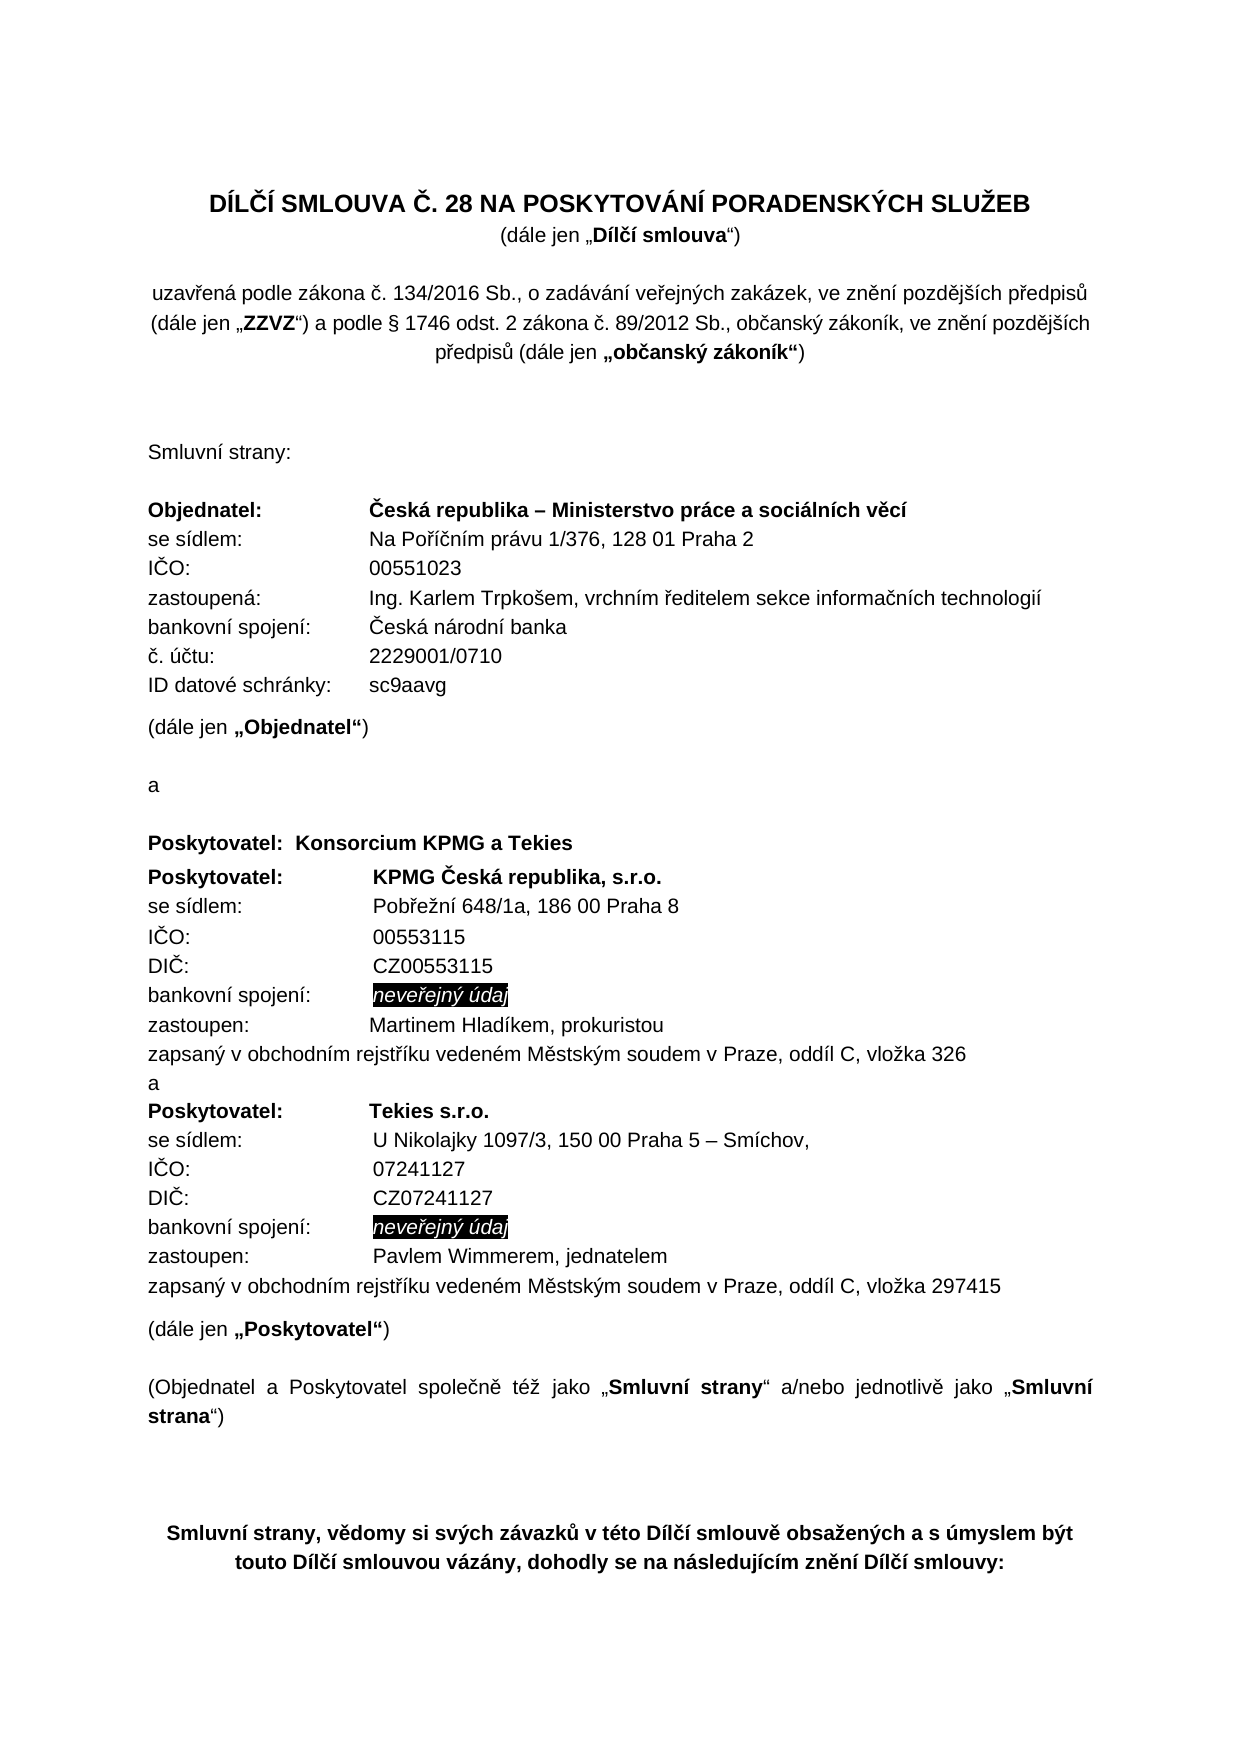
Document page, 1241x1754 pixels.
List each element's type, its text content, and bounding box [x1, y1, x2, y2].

list Poskytovatel: KPMG Česká republika, s.r.o. [148, 861, 1092, 891]
list se sídlem: Pobřežní 648/1a, 186 00 Praha 8 [148, 891, 1092, 920]
text zastoupená: Ing. Karlem Trpkošem, vrchním ředitelem sekce informačních technologií [148, 580, 1092, 609]
text Smluvní strany, vědomy si svých závazků v této Dílčí smlouvě obsažených a s úmyslem být touto Dílčí smlouvou vázány, dohodly se na následujícím znění Dílčí smlouvy: [148, 1516, 1092, 1574]
text a [148, 768, 1092, 797]
text uzavřená podle zákona č. 134/2016 Sb., o zadávání veřejných zakázek, ve znění pozdějších předpisů (dále jen „ZZVZ“) a podle § 1746 odst. 2 zákona č. 89/2012 Sb., občanský zákoník, ve znění pozdějších předpisů (dále jen „občanský zákoník“) [148, 276, 1092, 363]
list se sídlem: U Nikolajky 1097/3, 150 00 Praha 5 – Smíchov, [148, 1124, 1092, 1153]
text IČO: 00551023 [148, 551, 1092, 580]
list DIČ: CZ00553115 [148, 949, 1092, 978]
text zapsaný v obchodním rejstříku vedeném Městským soudem v Praze, oddíl C, vložka 326 [148, 1036, 1092, 1066]
list bankovní spojení: neveřejný údaj [148, 978, 1092, 1007]
list DIČ: CZ07241127 [148, 1182, 1092, 1211]
text a [148, 1066, 1092, 1095]
text (Objednatel a Poskytovatel společně též jako „Smluvní strany“ a/nebo jednotlivě jako „Smluvní strana“) [148, 1370, 1092, 1428]
text zapsaný v obchodním rejstříku vedeném Městským soudem v Praze, oddíl C, vložka 297415 [148, 1270, 1092, 1299]
text zastoupen: Martinem Hladíkem, prokuristou [148, 1007, 1092, 1036]
text Objednatel: Česká republika – Ministerstvo práce a sociálních věcí [148, 493, 1092, 522]
list bankovní spojení: neveřejný údaj [148, 1211, 1092, 1241]
text Poskytovatel: Tekies s.r.o. [148, 1095, 1092, 1124]
text (dále jen „Dílčí smlouva“) [148, 218, 1092, 247]
text bankovní spojení: Česká národní banka [148, 609, 1092, 638]
text č. účtu: 2229001/0710 [148, 638, 1092, 668]
text (dále jen „Poskytovatel“) [148, 1311, 1092, 1341]
text (dále jen „Objednatel“) [148, 709, 1092, 738]
list IČO: 00553115 [148, 920, 1092, 949]
text ID datové schránky: sc9aavg [148, 668, 1092, 697]
text se sídlem: Na Poříčním právu 1/376, 128 01 Praha 2 [148, 522, 1092, 551]
text Smluvní strany: [148, 434, 1092, 463]
list IČO: 07241127 [148, 1153, 1092, 1182]
list zastoupen: Pavlem Wimmerem, jednatelem [148, 1241, 1092, 1270]
text Poskytovatel: Konsorcium KPMG a Tekies [148, 826, 1092, 855]
text Dílčí smlouva č. 28 na poskytování poradenských SLUŽEB [148, 188, 1092, 218]
